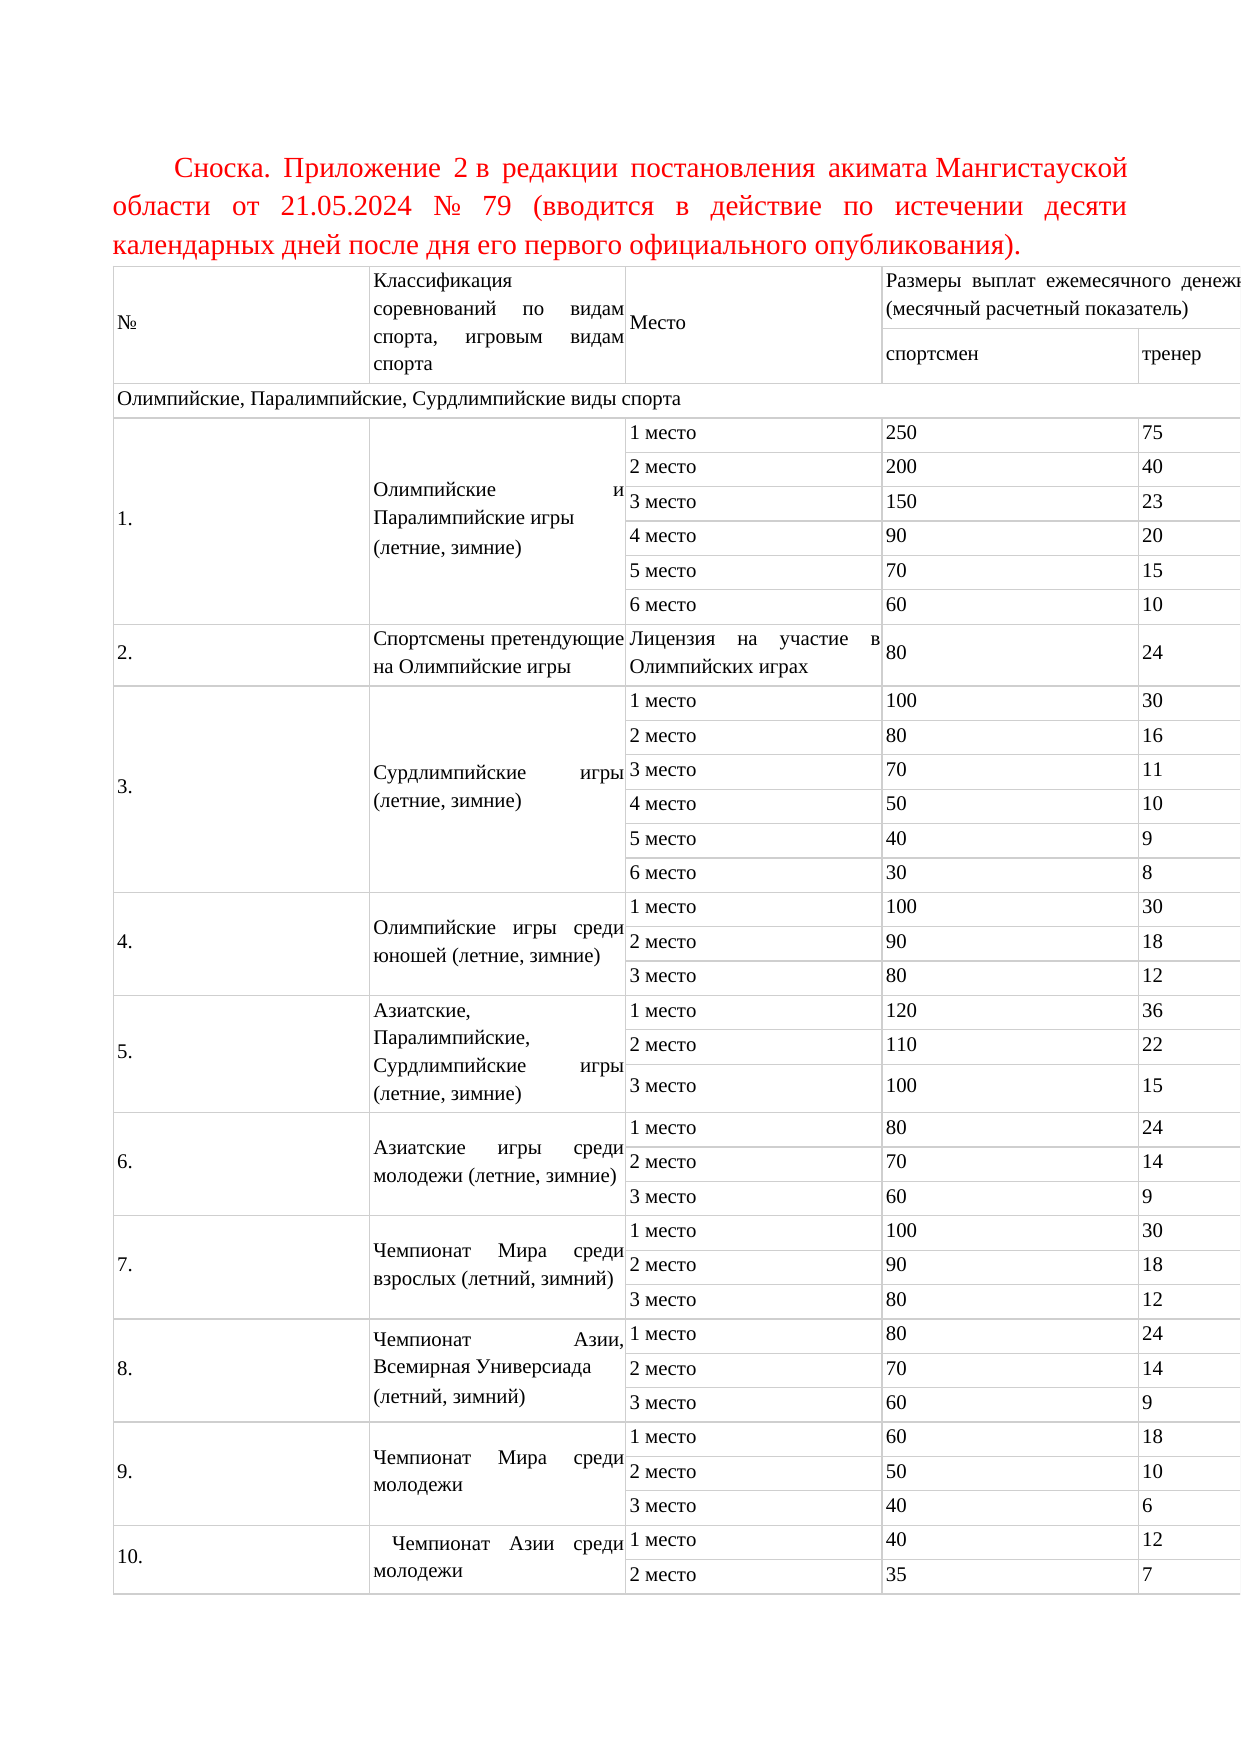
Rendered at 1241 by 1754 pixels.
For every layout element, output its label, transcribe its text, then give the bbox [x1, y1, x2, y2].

table_cell 23 [1139, 487, 1240, 520]
table_cell 70 [883, 755, 1138, 788]
table_cell 12 [1139, 1285, 1240, 1318]
table_cell 35 [883, 1560, 1138, 1593]
table_cell 1 место [626, 419, 881, 452]
table_cell 80 [883, 962, 1138, 995]
table_cell 40 [883, 1491, 1138, 1524]
table_cell 40 [883, 1526, 1138, 1559]
table_cell Спортсмены претендующие на Олимпийские игры [370, 625, 625, 685]
table_cell 2 место [626, 1354, 881, 1387]
table_cell 40 [1139, 453, 1240, 486]
table_cell 50 [883, 790, 1138, 823]
table_cell 75 [1139, 419, 1240, 452]
table_cell 20 [1139, 522, 1240, 555]
table_cell 14 [1139, 1354, 1240, 1387]
table_cell Чемпионат Мира среди взрослых (летний, зимний) [370, 1216, 625, 1318]
table_cell 22 [1139, 1030, 1240, 1063]
table_cell 3 место [626, 1491, 881, 1524]
table_cell 18 [1139, 1423, 1240, 1456]
table_cell 150 [883, 487, 1138, 520]
table_cell 30 [883, 859, 1138, 892]
table_cell 30 [1139, 687, 1240, 720]
table_cell 6 место [626, 590, 881, 623]
table_cell 8. [114, 1320, 369, 1421]
table_cell 3 место [626, 487, 881, 520]
table_cell 200 [883, 453, 1138, 486]
table_cell 2 место [626, 1148, 881, 1181]
table_cell 8 [1139, 859, 1240, 892]
table_cell 3 место [626, 1388, 881, 1421]
table_cell тренер [1139, 329, 1240, 383]
table_cell 1 место [626, 687, 881, 720]
table_header Размеры выплат ежемесячного денежного содержания (месячный расчетный показатель) [883, 267, 1240, 328]
table_cell 24 [1139, 625, 1240, 685]
table_cell спортсмен [883, 329, 1138, 383]
table_cell 2. [114, 625, 369, 685]
table_cell 60 [883, 1182, 1138, 1215]
table_cell 70 [883, 556, 1138, 589]
table_cell 1 место [626, 893, 881, 926]
table_cell 10 [1139, 790, 1240, 823]
table_cell 7 [1139, 1560, 1240, 1593]
table_cell 90 [883, 1251, 1138, 1284]
table_cell 250 [883, 419, 1138, 452]
table_cell 60 [883, 1388, 1138, 1421]
table_cell 18 [1139, 927, 1240, 960]
table_cell 120 [883, 996, 1138, 1029]
table_cell 24 [1139, 1113, 1240, 1146]
table_cell 3 место [626, 1285, 881, 1318]
table_cell 30 [1139, 1216, 1240, 1249]
table_cell 11 [1139, 755, 1240, 788]
table_header № [114, 267, 369, 383]
table_cell Азиатские игры среди молодежи (летние, зимние) [370, 1113, 625, 1215]
table_header Место [626, 267, 881, 383]
table_cell 90 [883, 927, 1138, 960]
table_cell 2 место [626, 721, 881, 754]
table_cell 80 [883, 625, 1138, 685]
table_cell 4 место [626, 790, 881, 823]
text Сноска. Приложение 2 в редакции постановления акимата Мангистауской области от 21.05.2024 № 79 (вводится в действие по истечении десяти календарных дней после дня его первого официального опубликования). [112, 150, 1128, 261]
table_cell 2 место [626, 1457, 881, 1490]
table_cell 14 [1139, 1148, 1240, 1181]
table_cell 1 место [626, 1526, 881, 1559]
table_cell 24 [1139, 1320, 1240, 1353]
table_cell 70 [883, 1354, 1138, 1387]
table_cell 3. [114, 687, 369, 892]
table_cell 1 место [626, 1320, 881, 1353]
table_cell 2 место [626, 927, 881, 960]
table_cell 4 место [626, 522, 881, 555]
table_cell Олимпийские, Паралимпийские, Сурдлимпийские виды спорта [114, 384, 1240, 417]
table_cell 4. [114, 893, 369, 995]
table_cell 90 [883, 522, 1138, 555]
table_cell 2 место [626, 1030, 881, 1063]
table_cell 100 [883, 1065, 1138, 1112]
table_cell 2 место [626, 1251, 881, 1284]
table_cell 6 [1139, 1491, 1240, 1524]
table_cell 30 [1139, 893, 1240, 926]
table_cell 60 [883, 1423, 1138, 1456]
table_cell Олимпийские и Паралимпийские игры (летние, зимние) [370, 419, 625, 623]
table_cell 36 [1139, 996, 1240, 1029]
table_cell 100 [883, 893, 1138, 926]
table_cell 6 место [626, 859, 881, 892]
table_cell 1 место [626, 996, 881, 1029]
table_cell 12 [1139, 1526, 1240, 1559]
table_cell Азиатские, Паралимпийские, Сурдлимпийские игры (летние, зимние) [370, 996, 625, 1112]
table_cell 9 [1139, 1388, 1240, 1421]
table_cell 5 место [626, 824, 881, 857]
table_cell 1. [114, 419, 369, 623]
table_cell 2 место [626, 1560, 881, 1593]
table_cell 100 [883, 687, 1138, 720]
table_cell 1 место [626, 1216, 881, 1249]
table_cell 1 место [626, 1113, 881, 1146]
table_cell 100 [883, 1216, 1138, 1249]
table_cell 80 [883, 1320, 1138, 1353]
table_cell 15 [1139, 556, 1240, 589]
table_cell 1 место [626, 1423, 881, 1456]
table_cell 9. [114, 1423, 369, 1524]
table_cell Олимпийские игры среди юношей (летние, зимние) [370, 893, 625, 995]
table_cell 18 [1139, 1251, 1240, 1284]
table_cell 50 [883, 1457, 1138, 1490]
table_cell 9 [1139, 1182, 1240, 1215]
table_cell Лицензия на участие в Олимпийских играх [626, 625, 881, 685]
table_cell 5 место [626, 556, 881, 589]
table_cell 6. [114, 1113, 369, 1215]
table_cell 15 [1139, 1065, 1240, 1112]
table_cell 10 [1139, 1457, 1240, 1490]
table_header Классификация соревнований по видам спорта, игровым видам спорта [370, 267, 625, 383]
table_cell 80 [883, 1285, 1138, 1318]
table_cell 7. [114, 1216, 369, 1318]
table_cell 60 [883, 590, 1138, 623]
table_cell 3 место [626, 962, 881, 995]
table_cell 70 [883, 1148, 1138, 1181]
table_cell Сурдлимпийские игры (летние, зимние) [370, 687, 625, 892]
table_cell 9 [1139, 824, 1240, 857]
table_cell 10. [114, 1526, 369, 1593]
table_cell 3 место [626, 1065, 881, 1112]
table_cell 3 место [626, 1182, 881, 1215]
table_cell Чемпионат Азии среди молодежи [370, 1526, 625, 1593]
table_cell 12 [1139, 962, 1240, 995]
table_cell 80 [883, 721, 1138, 754]
table_cell 3 место [626, 755, 881, 788]
table_cell 16 [1139, 721, 1240, 754]
table_cell 10 [1139, 590, 1240, 623]
table_cell 40 [883, 824, 1138, 857]
table_cell Чемпионат Азии, Всемирная Универсиада (летний, зимний) [370, 1320, 625, 1421]
table_cell 5. [114, 996, 369, 1112]
table_cell 2 место [626, 453, 881, 486]
table_cell Чемпионат Мира среди молодежи [370, 1423, 625, 1524]
table_cell 80 [883, 1113, 1138, 1146]
table_cell 110 [883, 1030, 1138, 1063]
